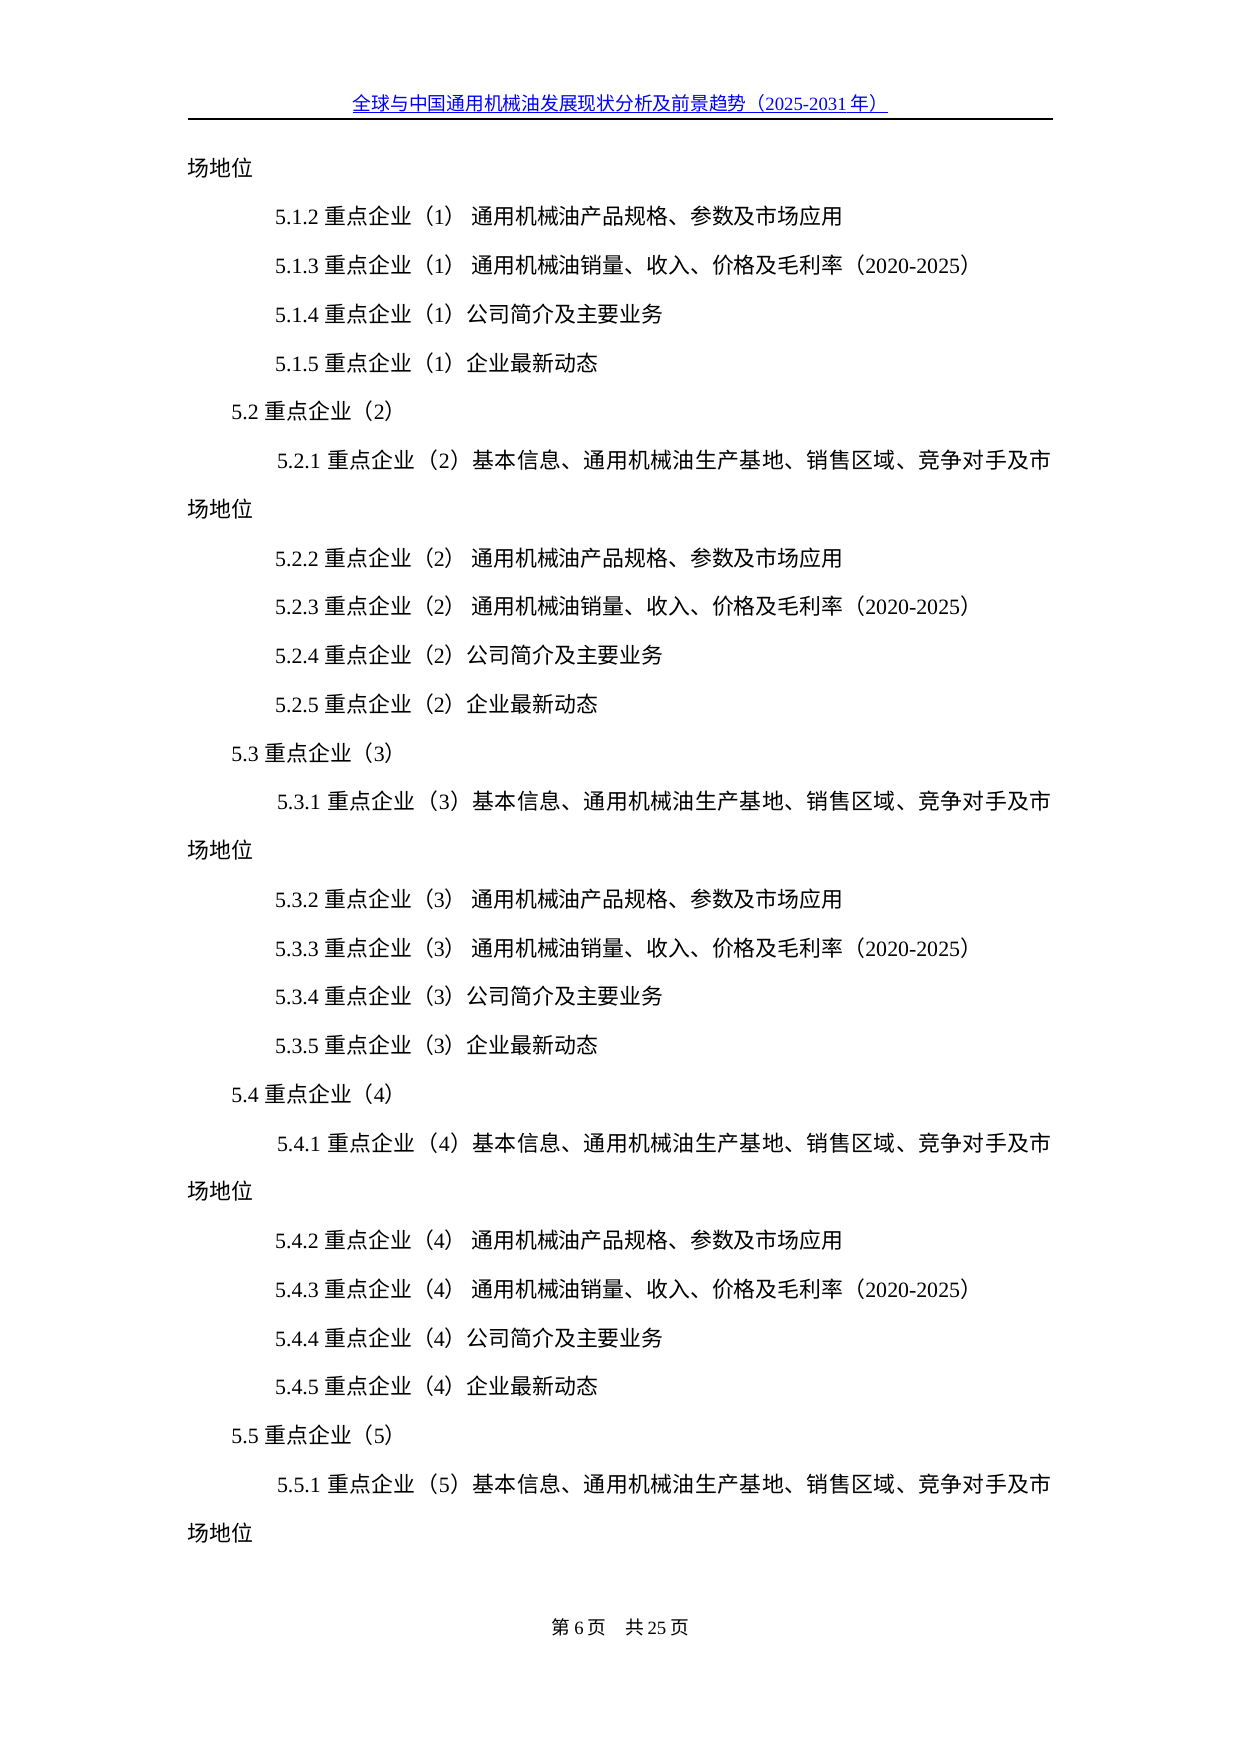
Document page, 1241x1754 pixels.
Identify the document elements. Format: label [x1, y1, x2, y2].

text [187, 150, 1053, 1548]
